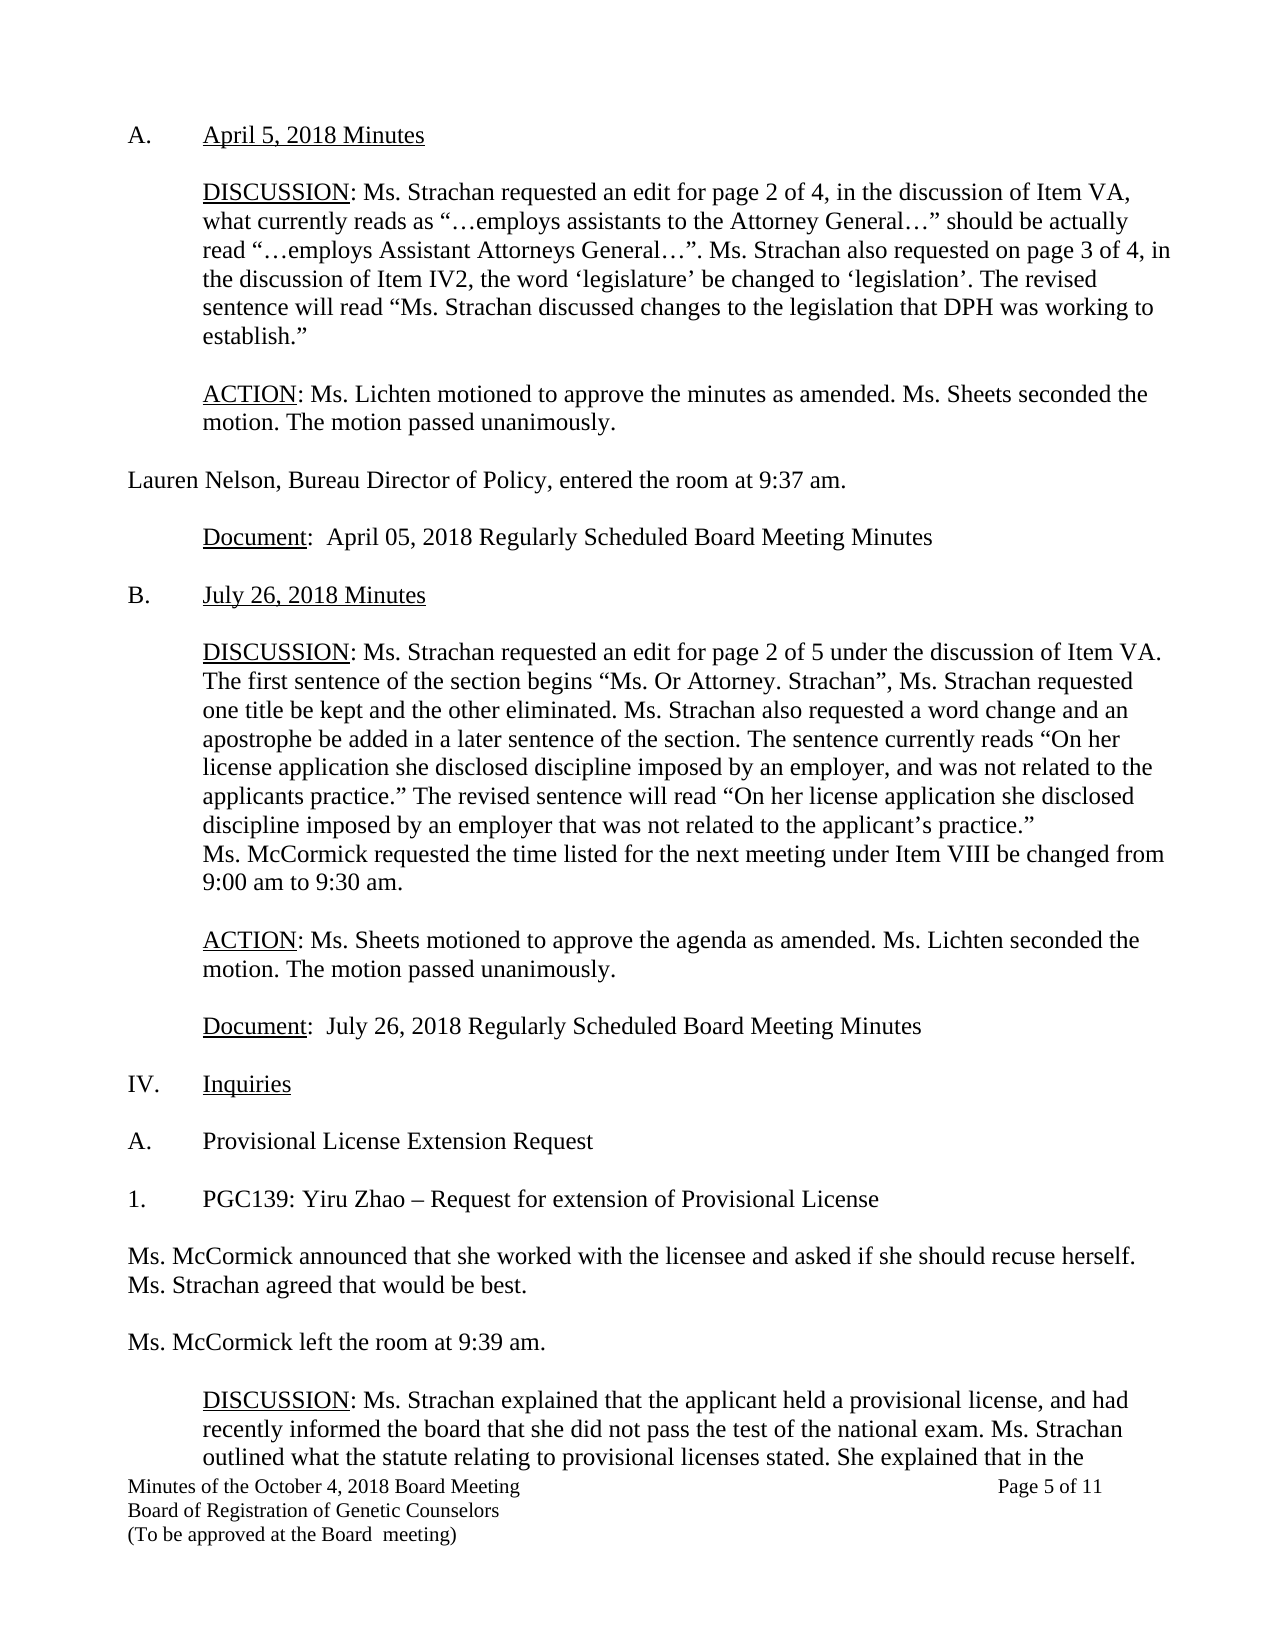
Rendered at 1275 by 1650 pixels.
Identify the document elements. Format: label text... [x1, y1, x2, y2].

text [202, 1385, 1174, 1471]
text Lauren Nelson, Bureau Director of Policy, entered the room at 9:37 am. [127, 465, 1187, 494]
text B. July 26, 2018 Minutes DISCUSSION: Ms. Strachan requested an edit for page 2 of 5 under the discussion of Item VA. The first sentence of the section begins “Ms. Or Attorney. Strachan”, Ms. Strachan requested one title be kept and the other eliminated. Ms. Strachan also requested a word change and an apostrophe be added in a later sentence of the section. The sentence currently reads “On her license application she disclosed discipline imposed by an employer, and was not related to the applicants practice.” The revised sentence will read “On her license application she disclosed discipline imposed by an employer that was not related to the applicant’s practice.” Ms. McCormick requested the time listed for the next meeting under Item VIII be changed from 9:00 am to 9:30 am. [127, 580, 1174, 896]
text Document: April 05, 2018 Regularly Scheduled Board Meeting Minutes [127, 522, 1174, 551]
text ACTION: Ms. Lichten motioned to approve the minutes as amended. Ms. Sheets seconded the motion. The motion passed unanimously. [202, 379, 1174, 436]
text Ms. McCormick left the room at 9:39 am. [127, 1327, 1174, 1356]
text A. April 5, 2018 Minutes DISCUSSION: Ms. Strachan requested an edit for page 2 of 4, in the discussion of Item VA, what currently reads as “…employs assistants to the Attorney General…” should be actually read “…employs Assistant Attorneys General…”. Ms. Strachan also requested on page 3 of 4, in the discussion of Item IV2, the word ‘legislature’ be changed to ‘legislation’. The revised sentence will read “Ms. Strachan discussed changes to the legislation that DPH was working to establish.” [127, 120, 1174, 350]
text ACTION: Ms. Sheets motioned to approve the agenda as amended. Ms. Lichten seconded the motion. The motion passed unanimously. [202, 925, 1174, 982]
text IV. Inquiries [127, 1069, 1174, 1097]
text Document: July 26, 2018 Regularly Scheduled Board Meeting Minutes [127, 1011, 1174, 1040]
text A. Provisional License Extension Request [127, 1126, 1174, 1155]
text Ms. McCormick announced that she worked with the licensee and asked if she should recuse herself. Ms. Strachan agreed that would be best. [127, 1241, 1174, 1299]
text 1. PGC139: Yiru Zhao – Request for extension of Provisional License [127, 1184, 1174, 1212]
